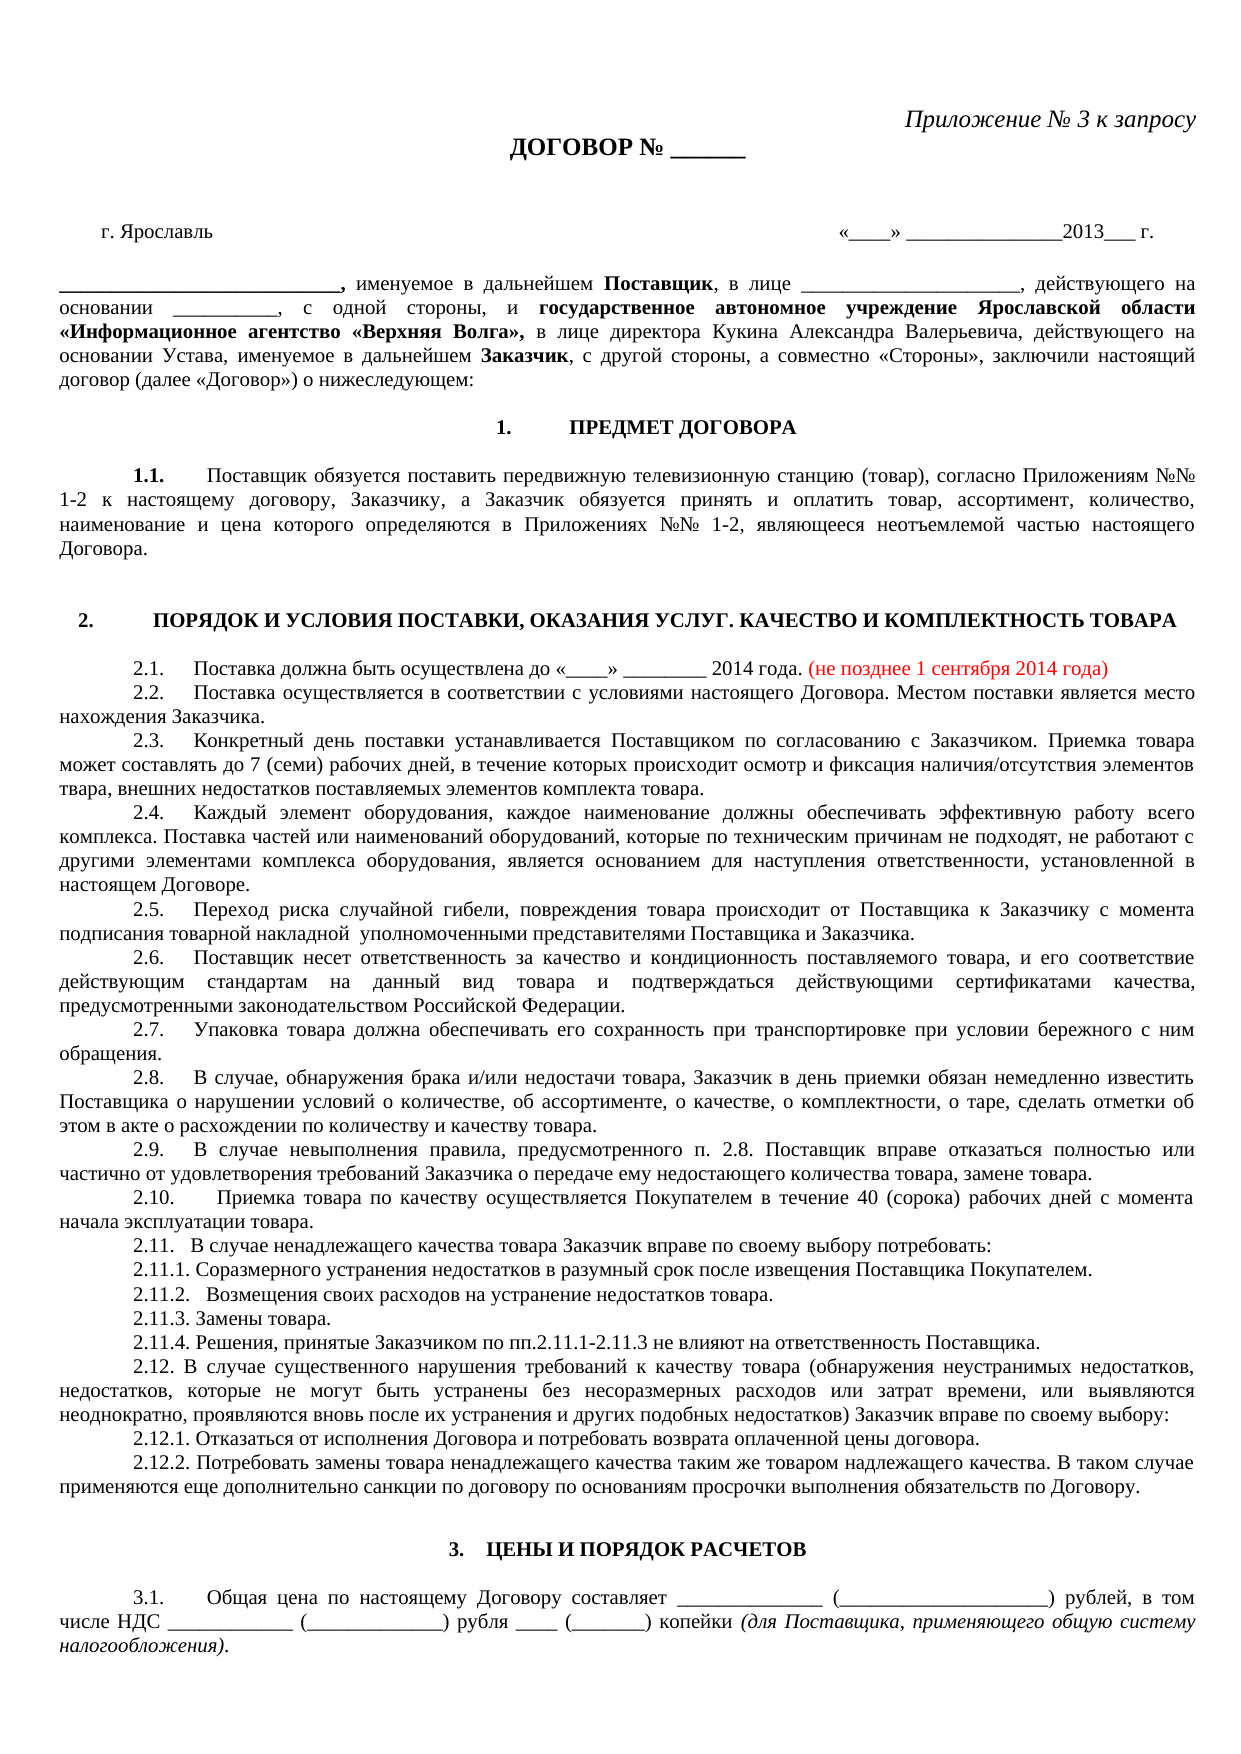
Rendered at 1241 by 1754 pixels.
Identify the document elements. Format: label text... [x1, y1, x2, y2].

list В случае, обнаружения брака и/или недостачи товара, Заказчик в день приемки обязан немедленно известить Поставщика о нарушении условий о количестве, об ассортименте, о качестве, о комплектности, о таре, сделать отметки об этом в акте о расхождении по количеству и качеству товара. [59, 1065, 1196, 1137]
text 2.12.1. Отказаться от исполнения Договора и потребовать возврата оплаченной цены договора. [59, 1426, 1196, 1450]
text ДОГОВОР № ______ [59, 132, 1196, 161]
list ПРЕДМЕТ ДОГОВОРА [97, 415, 1196, 439]
list Переход риска случайной гибели, повреждения товара происходит от Поставщика к Заказчику с момента подписания товарной накладной уполномоченными представителями Поставщика и Заказчика. [59, 896, 1196, 944]
text 2.11.3. Замены товара. [59, 1306, 1196, 1329]
text 2.12.2. Потребовать замены товара ненадлежащего качества таким же товаром надлежащего качества. В таком случае применяются еще дополнительно санкции по договору по основаниям просрочки выполнения обязательств по Договору. [59, 1450, 1196, 1498]
text г. Ярославль «____» _______________2013___ г. [59, 219, 1196, 243]
list В случае невыполнения правила, предусмотренного п. 2.8. Поставщик вправе отказаться полностью или частично от удовлетворения требований Заказчика о передаче ему недостающего количества товара, замене товара. [59, 1137, 1196, 1185]
list Поставщик несет ответственность за качество и кондиционность поставляемого товара, и его соответствие действующим стандартам на данный вид товара и подтверждаться действующими сертификатами качества, предусмотренными законодательством Российской Федерации. [59, 944, 1196, 1017]
list ПОРЯДОК И УСЛОВИЯ ПОСТАВКИ, ОКАЗАНИЯ УСЛУГ. КАЧЕСТВО И КОМПЛЕКТНОСТЬ ТОВАРА [59, 608, 1196, 632]
list Упаковка товара должна обеспечивать его сохранность при транспортировке при условии бережного с ним обращения. [59, 1017, 1196, 1065]
text 2.10. Приемка товара по качеству осуществляется Покупателем в течение 40 (сорока) рабочих дней с момента начала эксплуатации товара. [59, 1185, 1196, 1233]
text 2.11. В случае ненадлежащего качества товара Заказчик вправе по своему выбору потребовать: [59, 1233, 1196, 1257]
text 2.11.1. Соразмерного устранения недостатков в разумный срок после извещения Поставщика Покупателем. [59, 1257, 1196, 1281]
list Общая цена по настоящему Договору составляет ______________ (____________________) рублей, в том числе НДС ____________ (_____________) рубля ____ (_______) копейки (для Поставщика, применяющего общую систему налогообложения). [59, 1585, 1196, 1657]
list Конкретный день поставки устанавливается Поставщиком по согласованию с Заказчиком. Приемка товара может составлять до 7 (семи) рабочих дней, в течение которых происходит осмотр и фиксация наличия/отсутствия элементов твара, внешних недостатков поставляемых элементов комплекта товара. [59, 728, 1196, 800]
list Поставка должна быть осуществлена до «____» ________ 2014 года. (не позднее 1 сентября 2014 года) [59, 656, 1196, 680]
list Поставка осуществляется в соответствии с условиями настоящего Договора. Местом поставки является место нахождения Заказчика. [59, 680, 1196, 728]
text 2.11.4. Решения, принятые Заказчиком по пп.2.11.1-2.11.3 не влияют на ответственность Поставщика. [59, 1329, 1196, 1354]
text 2.12. В случае существенного нарушения требований к качеству товара (обнаружения неустранимых недостатков, недостатков, которые не могут быть устранены без несоразмерных расходов или затрат времени, или выявляются неоднократно, проявляются вновь после их устранения и других подобных недостатков) Заказчик вправе по своему выбору: [59, 1354, 1196, 1426]
list ЦЕНЫ И ПОРЯДОК РАСЧЕТОВ [59, 1537, 1196, 1561]
list Каждый элемент оборудования, каждое наименование должны обеспечивать эффективную работу всего комплекса. Поставка частей или наименований оборудований, которые по техническим причинам не подходят, не работают с другими элементами комплекса оборудования, является основанием для наступления ответственности, установленной в настоящем Договоре. [59, 800, 1196, 896]
text 2.11.2. Возмещения своих расходов на устранение недостатков товара. [59, 1281, 1196, 1306]
text ___________________________, именуемое в дальнейшем Поставщик, в лице _____________________, действующего на основании __________, с одной стороны, и государственное автономное учреждение Ярославской области «Информационное агентство «Верхняя Волга», в лице директора Кукина Александра Валерьевича, действующего на основании Устава, именуемое в дальнейшем Заказчик, с другой стороны, а совместно «Стороны», заключили настоящий договор (далее «Договор») о нижеследующем: [59, 271, 1196, 391]
list Поставщик обязуется поставить передвижную телевизионную станцию (товар), согласно Приложениям №№ 1-2 к настоящему договору, Заказчику, а Заказчик обязуется принять и оплатить товар, ассортимент, количество, наименование и цена которого определяются в Приложениях №№ 1-2, являющееся неотъемлемой частью настоящего Договора. [59, 463, 1196, 559]
title Приложение № 3 к запросу [59, 104, 1196, 132]
